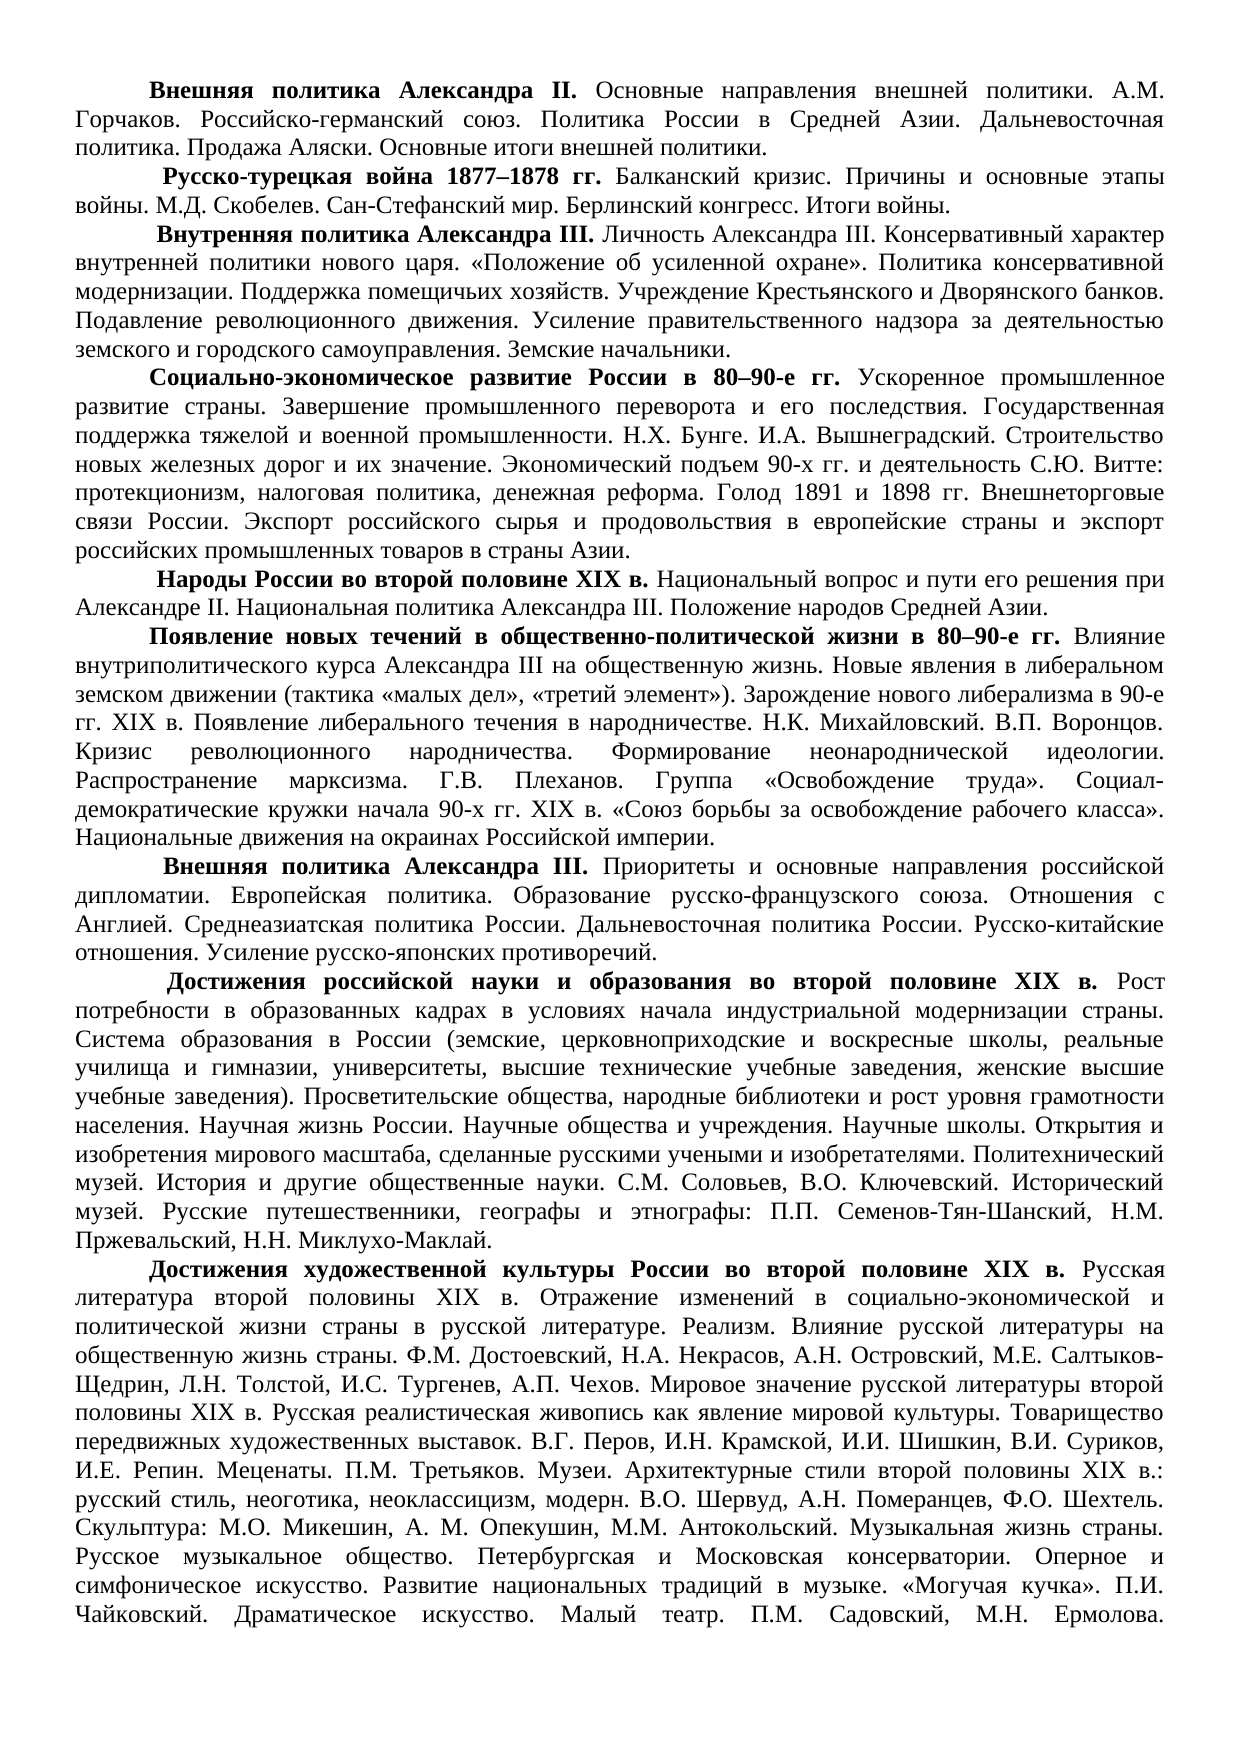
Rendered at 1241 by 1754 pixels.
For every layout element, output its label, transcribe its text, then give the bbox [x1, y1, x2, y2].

text Социально-экономическое развитие России в 80–90-е гг. Ускоренное промышленное развитие страны. Завершение промышленного переворота и его последствия. Государственная поддержка тяжелой и военной промышленности. Н.X. Бунге. И.А. Вышнеградский. Строительство новых железных дорог и их значение. Экономический подъем 90-х гг. и деятельность С.Ю. Витте: протекционизм, налоговая политика, денежная реформа. Голод 1891 и 1898 гг. Внешнеторговые связи России. Экспорт российского сырья и продовольствия в европейские страны и экспорт российских промышленных товаров в страны Азии. [75, 362, 1165, 564]
text Внешняя политика Александра III. Приоритеты и основные направления российской дипломатии. Европейская политика. Образование русско-французского союза. Отношения с Англией. Среднеазиатская политика России. Дальневосточная политика России. Русско-китайские отношения. Усиление русско-японских противоречий. [75, 851, 1165, 966]
text Появление новых течений в общественно-политической жизни в 80–90-е гг. Влияние внутриполитического курса Александра III на общественную жизнь. Новые явления в либеральном земском движении (тактика «малых дел», «третий элемент»). Зарождение нового либерализма в 90-е гг. XIX в. Появление либерального течения в народничестве. Н.К. Михайловский. В.П. Воронцов. Кризис революционного народничества. Формирование неонароднической идеологии. Распространение марксизма. Г.В. Плеханов. Группа «Освобождение труда». Социал-демократические кружки начала 90-х гг. XIX в. «Союз борьбы за освобождение рабочего класса». Национальные движения на окраинах Российской империи. [75, 621, 1165, 851]
text Русско-турецкая война 1877–1878 гг. Балканский кризис. Причины и основные этапы войны. М.Д. Скобелев. Сан-Стефанский мир. Берлинский конгресс. Итоги войны. [75, 161, 1165, 219]
text Достижения российской науки и образования во второй половине XIX в. Рост потребности в образованных кадрах в условиях начала индустриальной модернизации страны. Система образования в России (земские, церковноприходские и воскресные школы, реальные училища и гимназии, университеты, высшие технические учебные заведения, женские высшие учебные заведения). Просветительские общества, народные библиотеки и рост уровня грамотности населения. Научная жизнь России. Научные общества и учреждения. Научные школы. Открытия и изобретения мирового масштаба, сделанные русскими учеными и изобретателями. Политехнический музей. История и другие общественные науки. С.М. Соловьев, В.О. Ключевский. Исторический музей. Русские путешественники, географы и этнографы: П.П. Семенов-Тян-Шанский, Н.М. Пржевальский, Н.Н. Миклухо-Маклай. [75, 966, 1165, 1254]
text Внешняя политика Александра II. Основные направления внешней политики. А.М. Горчаков. Российско-германский союз. Политика России в Средней Азии. Дальневосточная политика. Продажа Аляски. Основные итоги внешней политики. [75, 75, 1165, 161]
text Внутренняя политика Александра III. Личность Александра III. Консервативный характер внутренней политики нового царя. «Положение об усиленной охране». Политика консервативной модернизации. Поддержка помещичьих хозяйств. Учреждение Крестьянского и Дворянского банков. Подавление революционного движения. Усиление правительственного надзора за деятельностью земского и городского самоуправления. Земские начальники. [75, 219, 1165, 362]
text Народы России во второй половине XIX в. Национальный вопрос и пути его решения при Александре II. Национальная политика Александра III. Положение народов Средней Азии. [75, 564, 1165, 621]
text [75, 1254, 1165, 1627]
